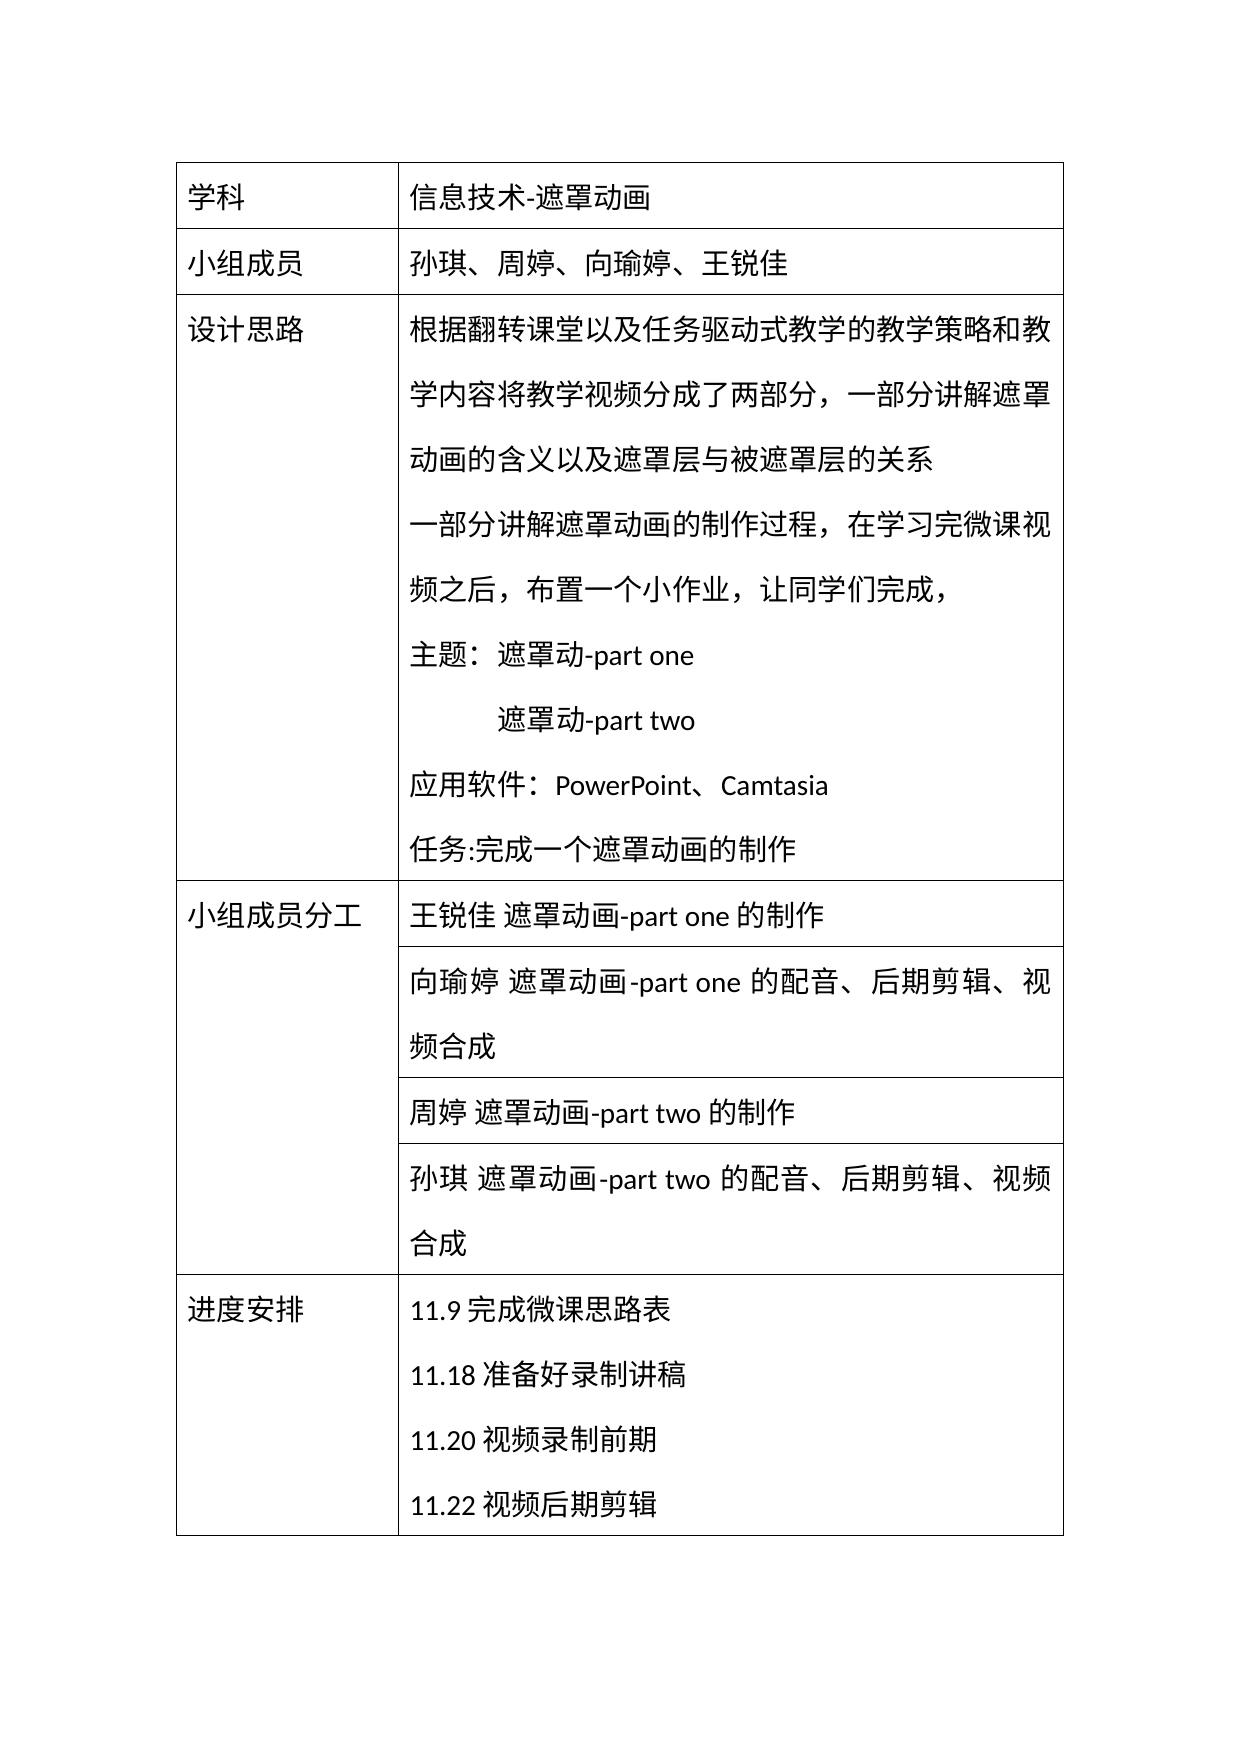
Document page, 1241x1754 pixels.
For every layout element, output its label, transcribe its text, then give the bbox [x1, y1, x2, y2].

table_cell 根据翻转课堂以及任务驱动式教学的教学策略和教学内容将教学视频分成了两部分，一部分讲解遮罩动画的含义以及遮罩层与被遮罩层的关系 一部分讲解遮罩动画的制作过程，在学习完微课视频之后，布置一个小作业，让同学们完成， 主题：遮罩动-part one 遮罩动-part two 应用软件：PowerPoint、Camtasia 任务:完成一个遮罩动画的制作 [399, 295, 1063, 880]
table_cell 王锐佳 遮罩动画-part one 的制作 [399, 881, 1063, 946]
table_cell 设计思路 [177, 295, 398, 880]
table_cell 小组成员 [177, 229, 398, 294]
table_cell 孙琪 遮罩动画-part two 的配音、后期剪辑、视频合成 [399, 1144, 1063, 1274]
table_cell 周婷 遮罩动画-part two 的制作 [399, 1078, 1063, 1143]
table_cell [399, 1275, 1063, 1535]
table_header 信息技术-遮罩动画 [399, 163, 1063, 228]
table_cell 小组成员分工 [177, 881, 398, 1274]
table_cell 孙琪、周婷、向瑜婷、王锐佳 [399, 229, 1063, 294]
table_header 学科 [177, 163, 398, 228]
table_cell 进度安排 [177, 1275, 398, 1535]
table_cell 向瑜婷 遮罩动画-part one 的配音、后期剪辑、视频合成 [399, 947, 1063, 1077]
